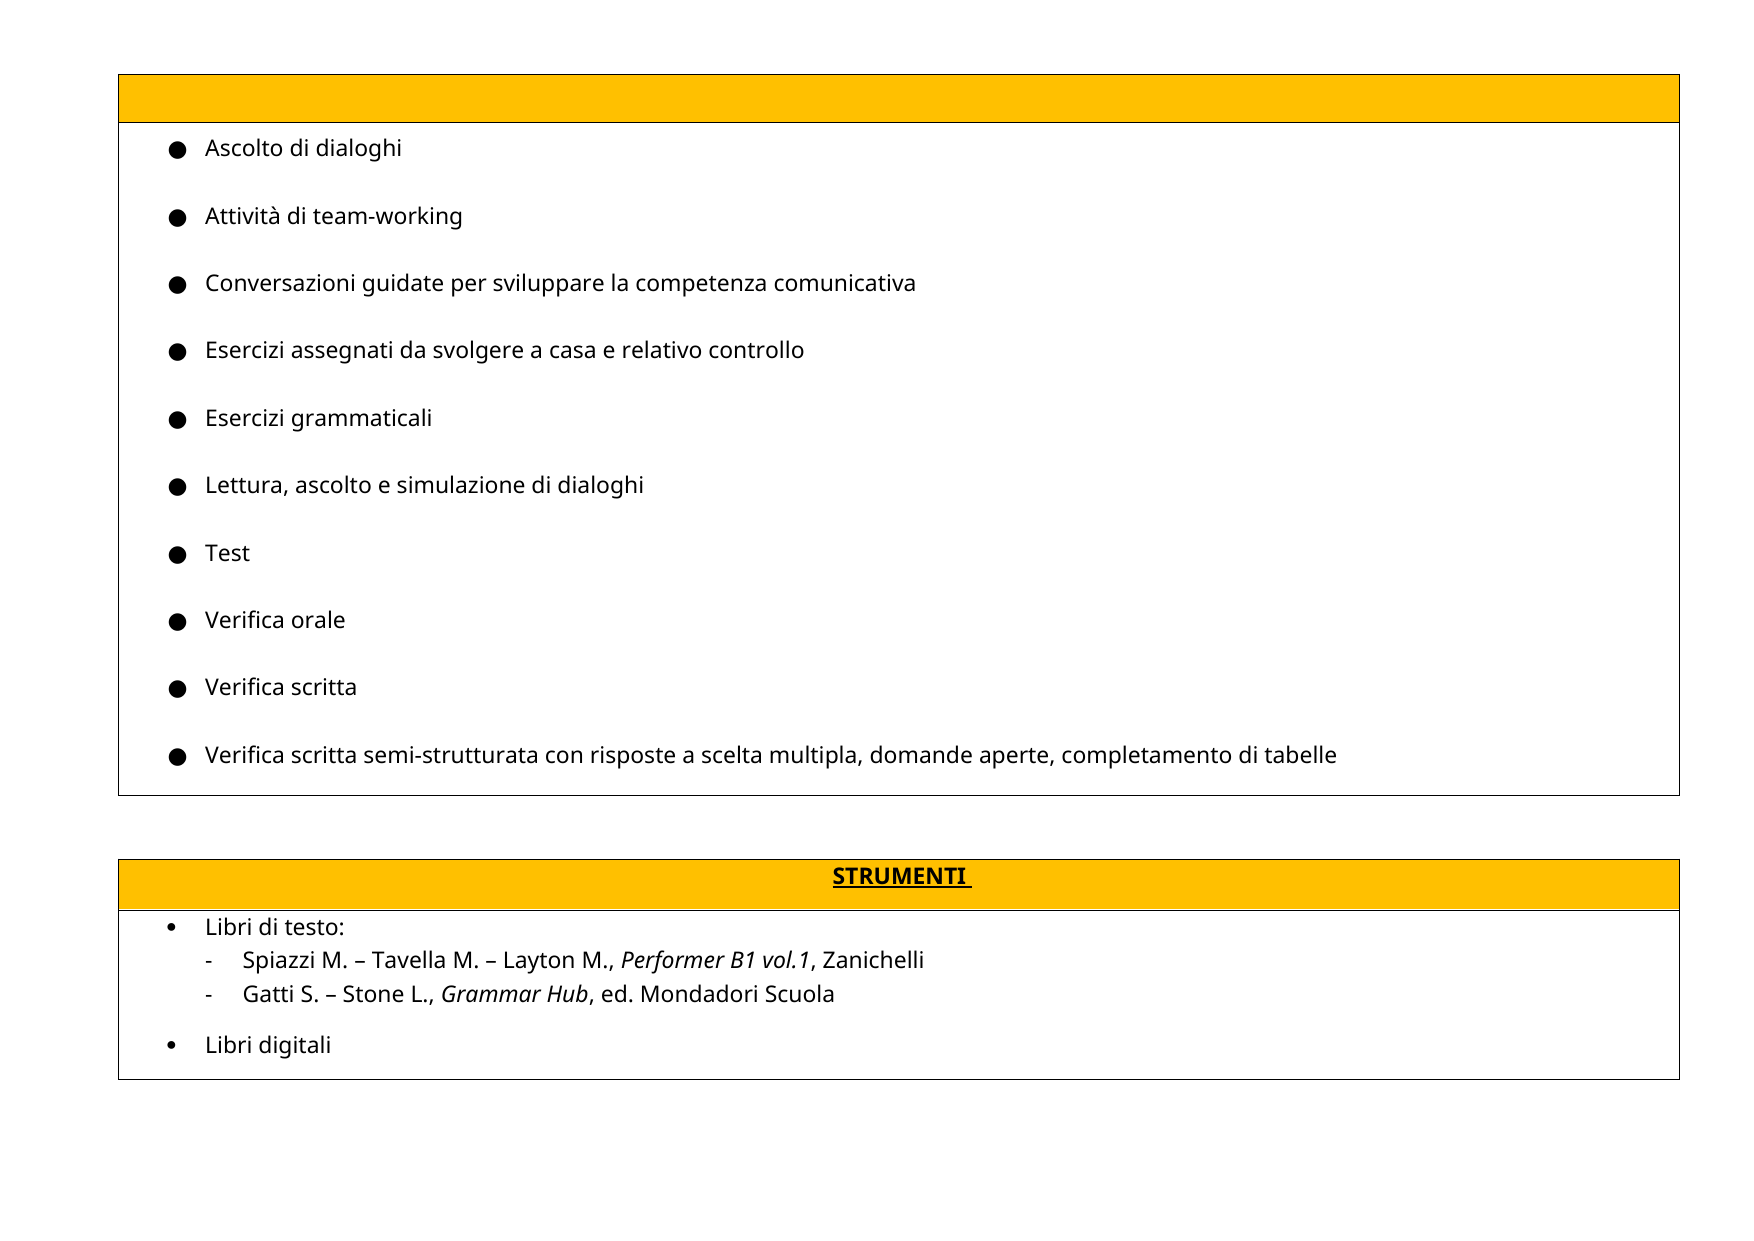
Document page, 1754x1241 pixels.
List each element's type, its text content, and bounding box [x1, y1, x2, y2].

table_header STRUMENTI [119, 860, 1679, 909]
table_cell Ascolto di dialoghi Attività di team-working Conversazioni guidate per sviluppare la competenza comunicativa Esercizi assegnati da svolgere a casa e relativo controllo Esercizi grammaticali Lettura, ascolto e simulazione di dialoghi Test Verifica orale Verifica scritta Verifica scritta semi-strutturata con risposte a scelta multipla, domande aperte, completamento di tabelle [119, 123, 1679, 795]
table_header VALUTAZIONE [119, 75, 1679, 122]
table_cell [119, 911, 1679, 1078]
